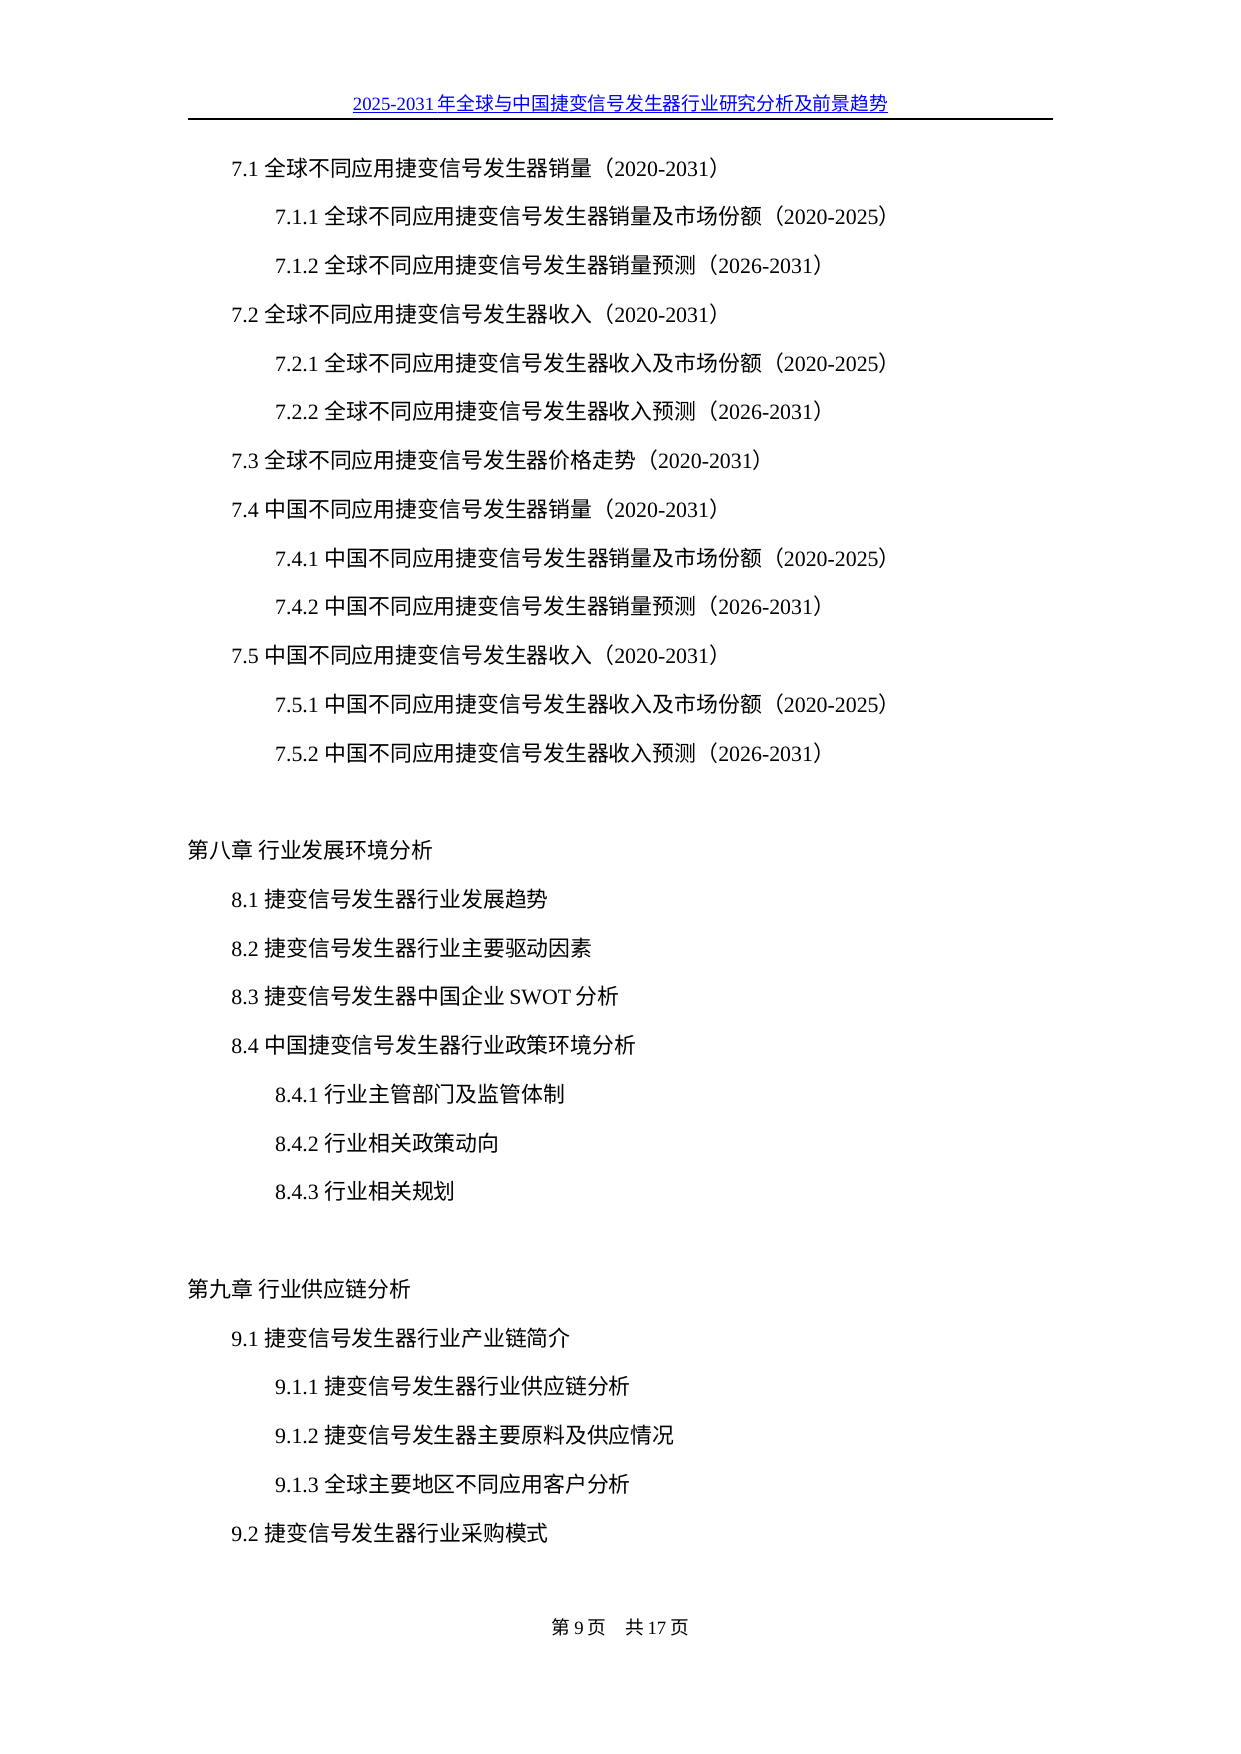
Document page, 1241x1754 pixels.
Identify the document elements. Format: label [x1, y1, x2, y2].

text [187, 150, 1053, 1548]
